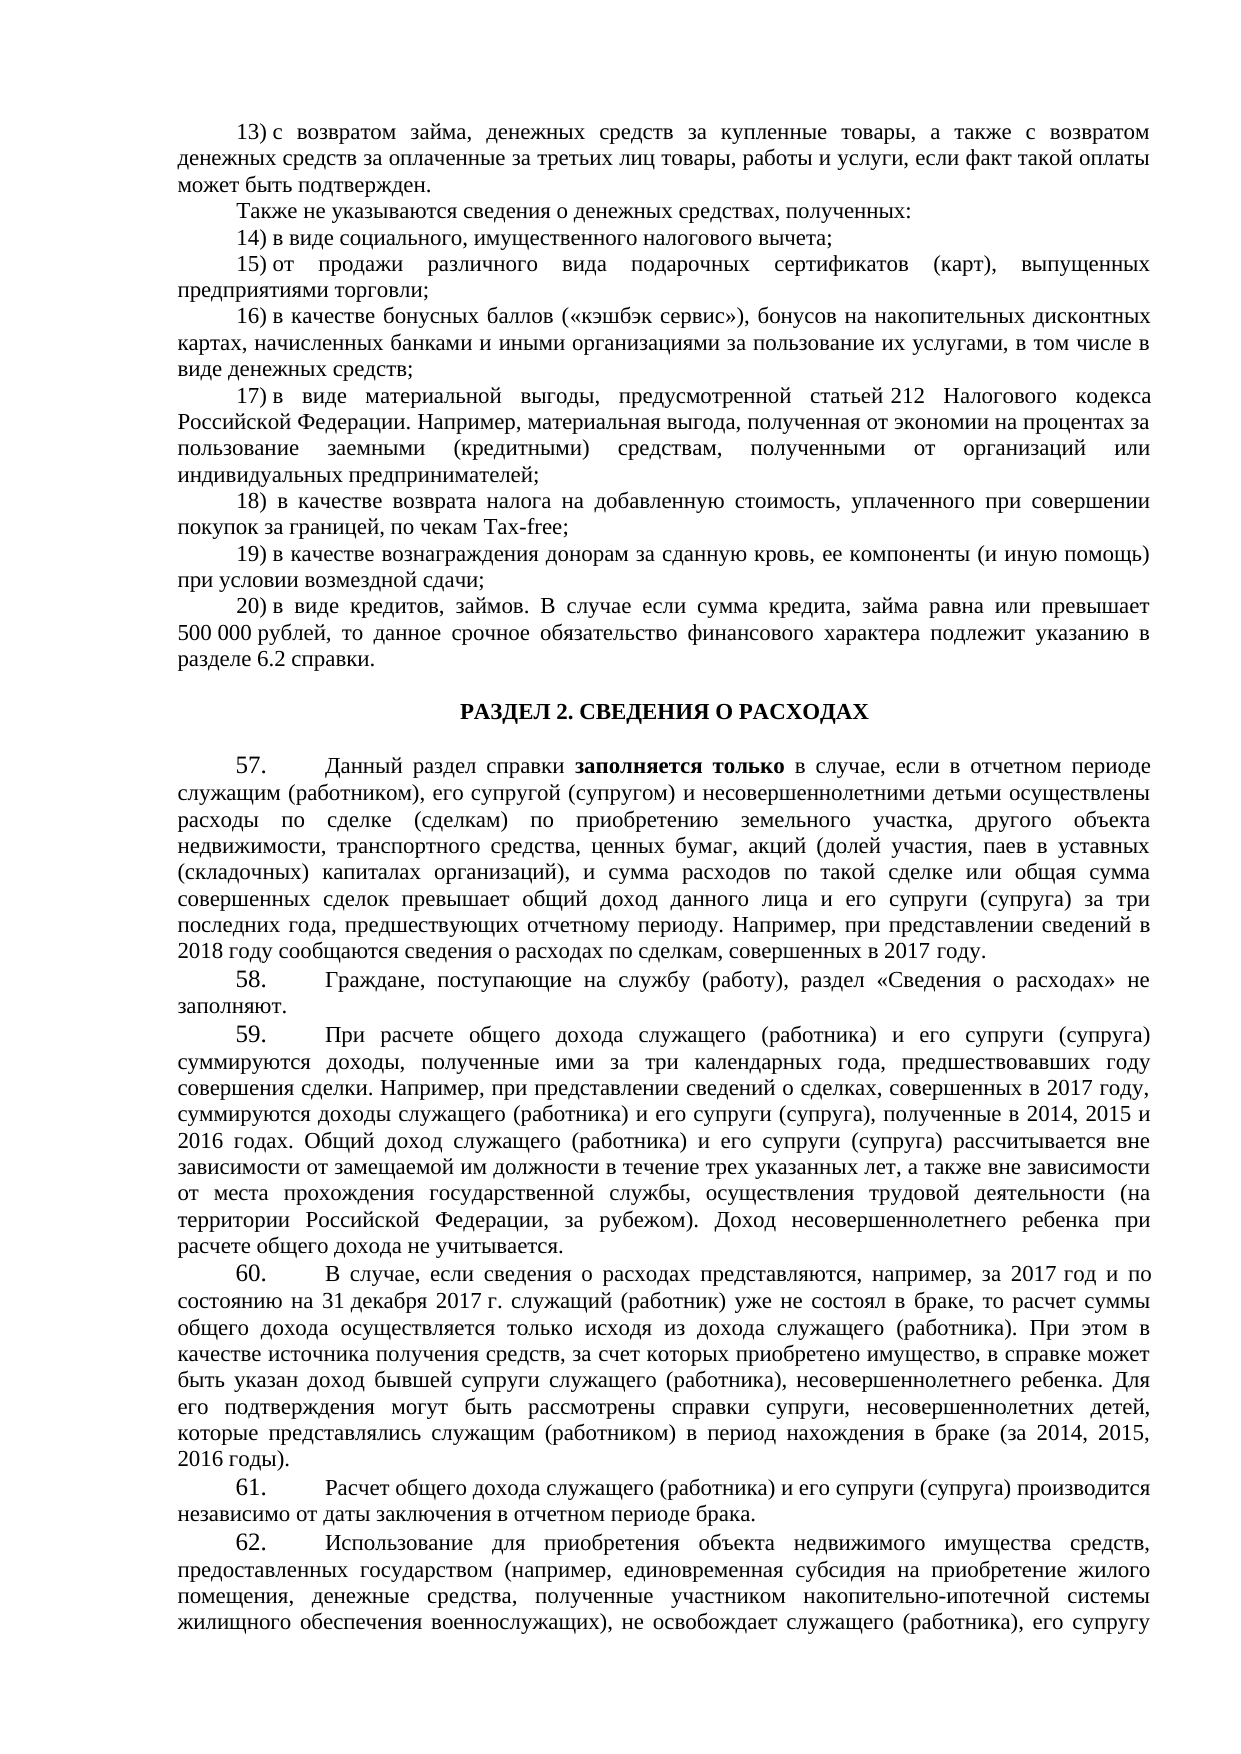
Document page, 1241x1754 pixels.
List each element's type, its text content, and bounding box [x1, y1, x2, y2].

text 18) в качестве возврата налога на добавленную стоимость, уплаченного при совершении покупок за границей, по чекам Tax-free; [177, 487, 1152, 540]
text 20) в виде кредитов, займов. В случае если сумма кредита, займа равна или превышает 500 000 рублей, то данное срочное обязательство финансового характера подлежит указанию в разделе 6.2 справки. [177, 592, 1152, 672]
list Расчет общего дохода служащего (работника) и его супруги (супруга) производится независимо от даты заключения в отчетном периоде брака. [177, 1472, 1152, 1527]
text 13) с возвратом займа, денежных средств за купленные товары, а также с возвратом денежных средств за оплаченные за третьих лиц товары, работы и услуги, если факт такой оплаты может быть подтвержден. [177, 118, 1152, 197]
list Данный раздел справки заполняется только в случае, если в отчетном периоде служащим (работником), его супругой (супругом) и несовершеннолетними детьми осуществлены расходы по сделке (сделкам) по приобретению земельного участка, другого объекта недвижимости, транспортного средства, ценных бумаг, акций (долей участия, паев в уставных (складочных) капиталах организаций), и сумма расходов по такой сделке или общая сумма совершенных сделок превышает общий доход данного лица и его супруги (супруга) за три последних года, предшествующих отчетному периоду. Например, при представлении сведений в 2018 году сообщаются сведения о расходах по сделкам, совершенных в 2017 году. [177, 751, 1152, 964]
text 17) в виде материальной выгоды, предусмотренной статьей 212 Налогового кодекса Российской Федерации. Например, материальная выгода, полученная от экономии на процентах за пользование заемными (кредитными) средствам, полученными от организаций или индивидуальных предпринимателей; [177, 382, 1152, 487]
text Также не указываются сведения о денежных средствах, полученных: [177, 197, 1152, 223]
text 19) в качестве вознаграждения донорам за сданную кровь, ее компоненты (и иную помощь) при условии возмездной сдачи; [177, 540, 1152, 592]
text 15) от продажи различного вида подарочных сертификатов (карт), выпущенных предприятиями торговли; [177, 250, 1152, 303]
text 16) в качестве бонусных баллов («кэшбэк сервис»), бонусов на накопительных дисконтных картах, начисленных банками и иными организациями за пользование их услугами, в том числе в виде денежных средств; [177, 303, 1152, 382]
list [177, 1527, 1152, 1635]
list При расчете общего дохода служащего (работника) и его супруги (супруга) суммируются доходы, полученные ими за три календарных года, предшествовавших году совершения сделки. Например, при представлении сведений о сделках, совершенных в 2017 году, суммируются доходы служащего (работника) и его супруги (супруга), полученные в 2014, 2015 и 2016 годах. Общий доход служащего (работника) и его супруги (супруга) рассчитывается вне зависимости от замещаемой им должности в течение трех указанных лет, а также вне зависимости от места прохождения государственной службы, осуществления трудовой деятельности (на территории Российской Федерации, за рубежом). Доход несовершеннолетнего ребенка при расчете общего дохода не учитывается. [177, 1019, 1152, 1258]
list Граждане, поступающие на службу (работу), раздел «Сведения о расходах» не заполняют. [177, 964, 1152, 1019]
text 14) в виде социального, имущественного налогового вычета; [177, 223, 1152, 250]
list В случае, если сведения о расходах представляются, например, за 2017 год и по состоянию на 31 декабря 2017 г. служащий (работник) уже не состоял в браке, то расчет суммы общего дохода осуществляется только исходя из дохода служащего (работника). При этом в качестве источника получения средств, за счет которых приобретено имущество, в справке может быть указан доход бывшей супруги служащего (работника), несовершеннолетнего ребенка. Для его подтверждения могут быть рассмотрены справки супруги, несовершеннолетних детей, которые представлялись служащим (работником) в период нахождения в браке (за 2014, 2015, 2016 годы). [177, 1258, 1152, 1472]
text РАЗДЕЛ 2. СВЕДЕНИЯ О РАСХОДАХ [177, 672, 1152, 724]
